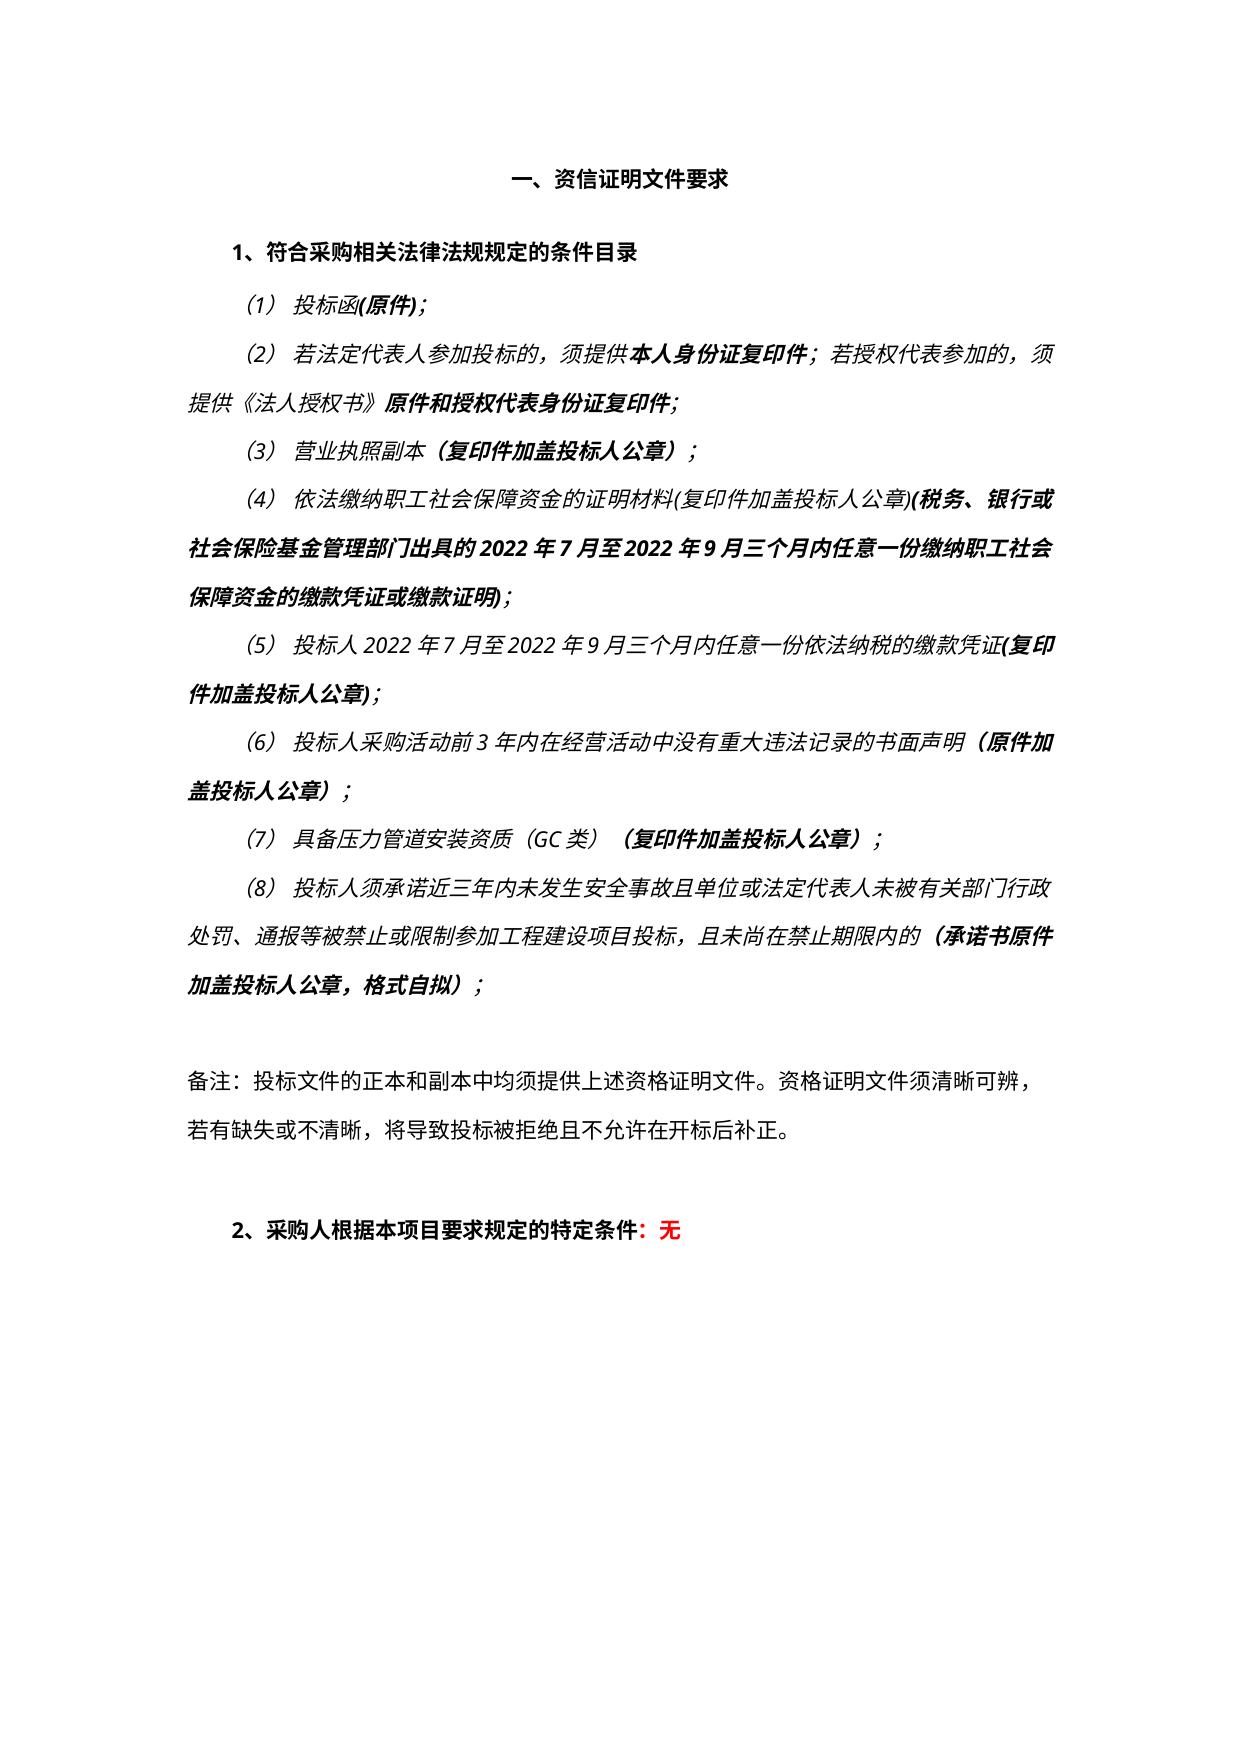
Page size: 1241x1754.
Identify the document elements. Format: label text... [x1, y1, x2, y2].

list 若法定代表人参加投标的，须提供本人身份证复印件；若授权代表参加的，须提供《法人授权书》原件和授权代表身份证复印件； [187, 336, 1053, 418]
list 投标人2022年7月至2022年9月三个月内任意一份依法纳税的缴款凭证(复印件加盖投标人公章)； [187, 628, 1053, 709]
list 采购人根据本项目要求规定的特定条件：无 [187, 1213, 1053, 1246]
text 备注：投标文件的正本和副本中均须提供上述资格证明文件。资格证明文件须清晰可辨，若有缺失或不清晰，将导致投标被拒绝且不允许在开标后补正。 [187, 1063, 1020, 1145]
text 一、资信证明文件要求 [187, 162, 1053, 194]
list 依法缴纳职工社会保障资金的证明材料(复印件加盖投标人公章)(税务、银行或社会保险基金管理部门出具的2022年7月至2022年9月三个月内任意一份缴纳职工社会保障资金的缴款凭证或缴款证明)； [187, 482, 1053, 612]
list 投标人采购活动前3年内在经营活动中没有重大违法记录的书面声明（原件加盖投标人公章）； [187, 725, 1053, 806]
list 投标人须承诺近三年内未发生安全事故且单位或法定代表人未被有关部门行政处罚、通报等被禁止或限制参加工程建设项目投标，且未尚在禁止期限内的（承诺书原件加盖投标人公章，格式自拟）； [187, 870, 1053, 1000]
list 投标函(原件)； [187, 288, 1053, 321]
text 1、符合采购相关法律法规规定的条件目录 [187, 235, 1053, 267]
list 具备压力管道安装资质（GC类）（复印件加盖投标人公章）； [187, 822, 1053, 854]
list 营业执照副本（复印件加盖投标人公章）； [187, 433, 1053, 466]
